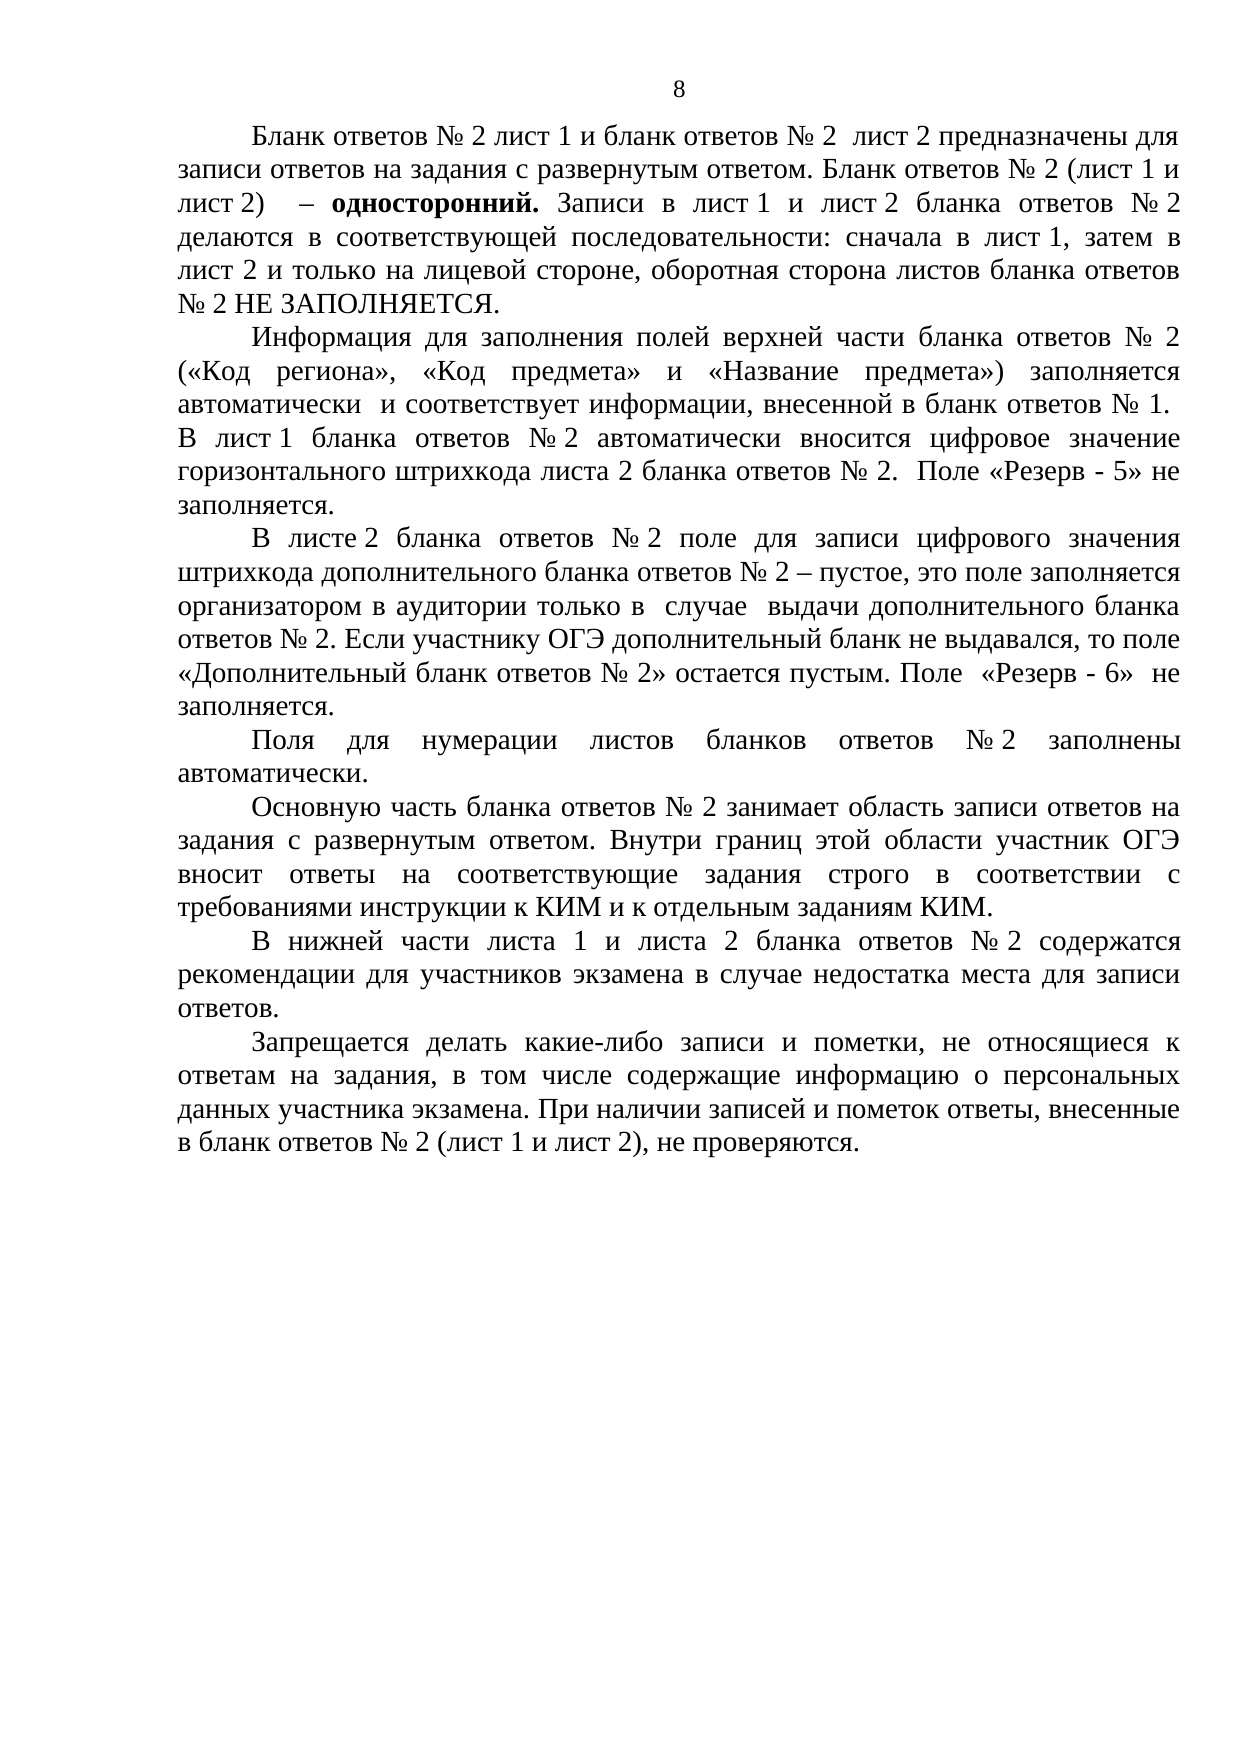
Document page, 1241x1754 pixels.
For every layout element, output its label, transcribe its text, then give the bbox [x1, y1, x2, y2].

text В листе 2 бланка ответов № 2 поле для записи цифрового значения штрихкода дополнительного бланка ответов № 2 – пустое, это поле заполняется организатором в аудитории только в случае выдачи дополнительного бланка ответов № 2. Если участнику ОГЭ дополнительный бланк не выдавался, то поле «Дополнительный бланк ответов № 2» остается пустым. Поле «Резерв - 6» не заполняется. [177, 521, 1181, 722]
text Основную часть бланка ответов № 2 занимает область записи ответов на задания с развернутым ответом. Внутри границ этой области участник ОГЭ вносит ответы на соответствующие задания строго в соответствии с требованиями инструкции к КИМ и к отдельным заданиям КИМ. [177, 789, 1181, 923]
text Запрещается делать какие-либо записи и пометки, не относящиеся к ответам на задания, в том числе содержащие информацию о персональных данных участника экзамена. При наличии записей и пометок ответы, внесенные в бланк ответов № 2 (лист 1 и лист 2), не проверяются. [177, 1024, 1181, 1158]
text Бланк ответов № 2 лист 1 и бланк ответов № 2 лист 2 предназначены для записи ответов на задания с развернутым ответом. Бланк ответов № 2 (лист 1 и лист 2) – односторонний. Записи в лист 1 и лист 2 бланка ответов № 2 делаются в соответствующей последовательности: сначала в лист 1, затем в лист 2 и только на лицевой стороне, оборотная сторона листов бланка ответов № 2 НЕ ЗАПОЛНЯЕТСЯ. [177, 118, 1181, 319]
text В нижней части листа 1 и листа 2 бланка ответов № 2 содержатся рекомендации для участников экзамена в случае недостатка места для записи ответов. [177, 923, 1181, 1024]
text Поля для нумерации листов бланков ответов № 2 заполнены автоматически. [177, 722, 1181, 789]
text Информация для заполнения полей верхней части бланка ответов № 2 («Код региона», «Код предмета» и «Название предмета») заполняется автоматически и соответствует информации, внесенной в бланк ответов № 1. В лист 1 бланка ответов № 2 автоматически вносится цифровое значение горизонтального штрихкода листа 2 бланка ответов № 2. Поле «Резерв - 5» не заполняется. [177, 319, 1181, 521]
